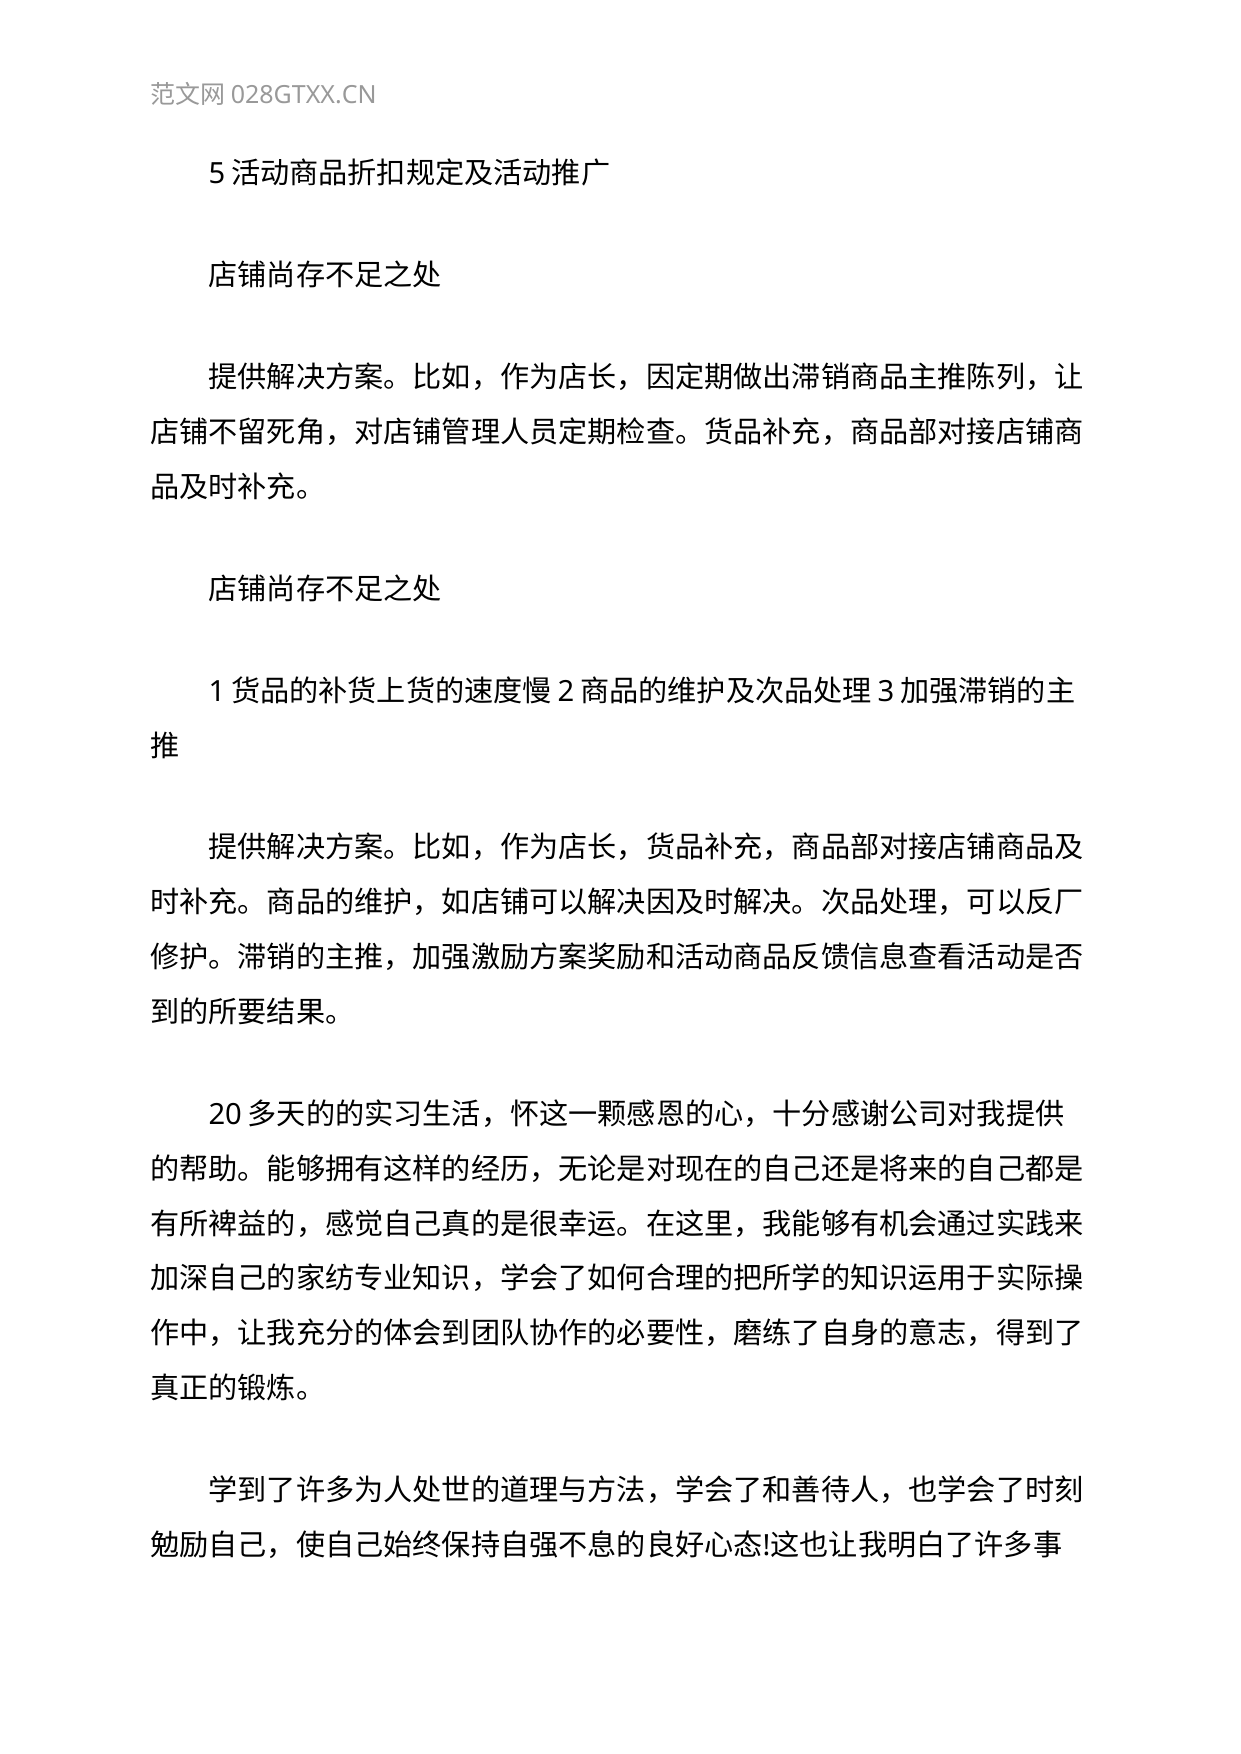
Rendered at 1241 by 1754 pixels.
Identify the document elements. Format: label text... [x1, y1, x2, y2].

text 店铺尚存不足之处 [150, 565, 1090, 608]
text 20多天的的实习生活，怀这一颗感恩的心，十分感谢公司对我提供的帮助。能够拥有这样的经历，无论是对现在的自己还是将来的自己都是有所裨益的，感觉自己真的是很幸运。在这里，我能够有机会通过实践来加深自己的家纺专业知识，学会了如何合理的把所学的知识运用于实际操作中，让我充分的体会到团队协作的必要性，磨练了自身的意志，得到了真正的锻炼。 [150, 1090, 1090, 1407]
text 提供解决方案。比如，作为店长，因定期做出滞销商品主推陈列，让店铺不留死角，对店铺管理人员定期检查。货品补充，商品部对接店铺商品及时补充。 [150, 354, 1090, 506]
text 提供解决方案。比如，作为店长，货品补充，商品部对接店铺商品及时补充。商品的维护，如店铺可以解决因及时解决。次品处理，可以反厂修护。滞销的主推，加强激励方案奖励和活动商品反馈信息查看活动是否到的所要结果。 [150, 824, 1090, 1031]
text 5活动商品折扣规定及活动推广 [150, 150, 1090, 192]
text 店铺尚存不足之处 [150, 252, 1090, 294]
text 1货品的补货上货的速度慢2商品的维护及次品处理3加强滞销的主推 [150, 667, 1090, 764]
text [150, 1467, 1090, 1564]
